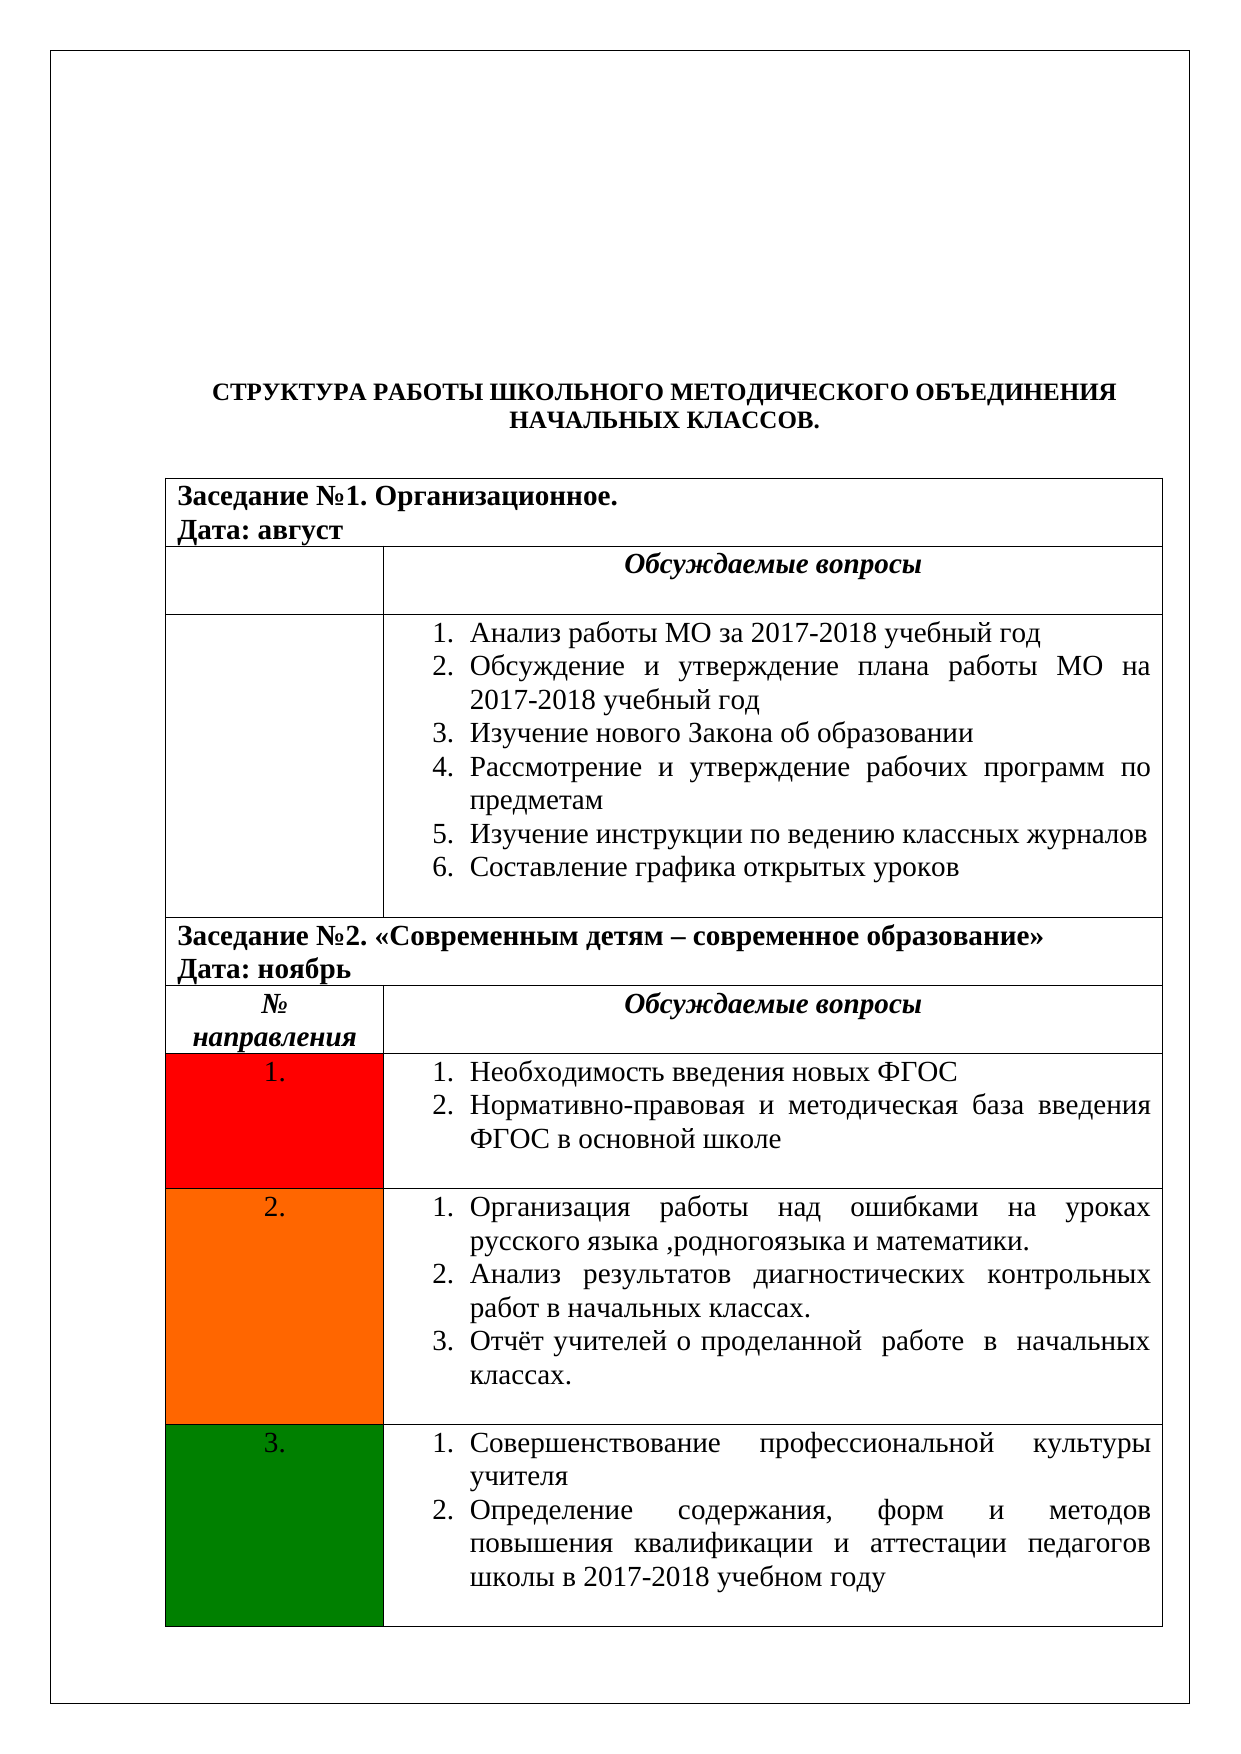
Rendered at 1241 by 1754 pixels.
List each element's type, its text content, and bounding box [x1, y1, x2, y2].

table_cell 2. [166, 1189, 383, 1424]
text СТРУКТУРА РАБОТЫ ШКОЛЬНОГО МЕТОДИЧЕСКОГО ОБЪЕДИНЕНИЯ НАЧАЛЬНЫХ КЛАССОВ. [177, 377, 1152, 434]
table_cell 3. [166, 1425, 383, 1626]
table_cell Необходимость введения новых ФГОС Нормативно-правовая и методическая база введения ФГОС в основной школе [384, 1054, 1162, 1188]
table_cell [166, 615, 383, 917]
table_cell 1. [166, 1054, 383, 1188]
table_cell Организация работы над ошибками на уроках русского языка ,родногоязыка и математики. Анализ результатов диагностических контрольных работ в начальных классах. Отчёт учителей о проделанной работе в начальных классах. [384, 1189, 1162, 1424]
table_cell [166, 547, 383, 614]
table_cell Заседание №2. «Современным детям – современное образование» Дата: ноябрь [166, 918, 1162, 985]
table_cell № направления [166, 986, 383, 1053]
table_cell Обсуждаемые вопросы [384, 547, 1162, 614]
table_cell Совершенствование профессиональной культуры учителя Определение содержания, форм и методов повышения квалификации и аттестации педагогов школы в 2017-2018 учебном году [384, 1425, 1162, 1626]
table_cell Обсуждаемые вопросы [384, 986, 1162, 1053]
table_header Заседание №1. Организационное. Дата: август [166, 479, 1162, 546]
table_cell Анализ работы МО за 2017-2018 учебный год Обсуждение и утверждение плана работы МО на 2017-2018 учебный год Изучение нового Закона об образовании Рассмотрение и утверждение рабочих программ по предметам Изучение инструкции по ведению классных журналов Составление графика открытых уроков [384, 615, 1162, 917]
